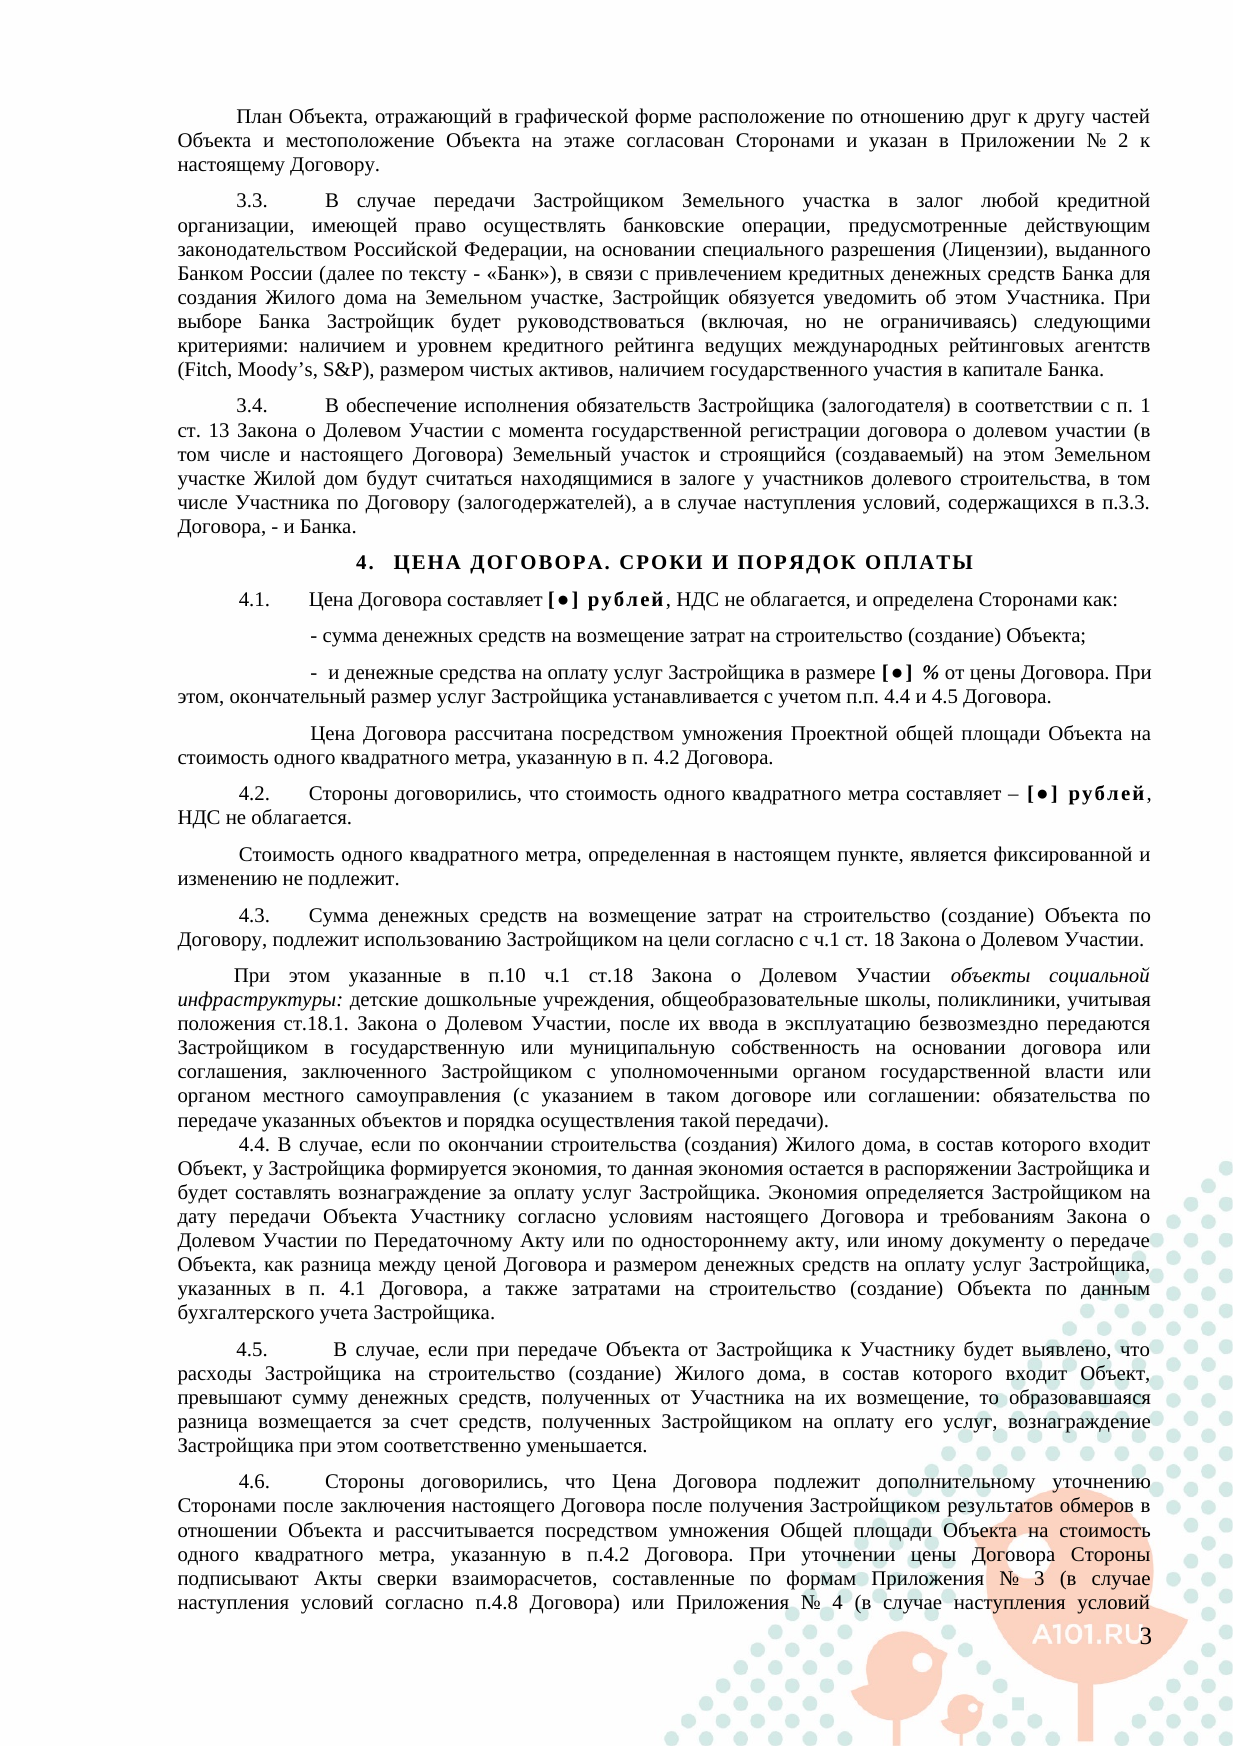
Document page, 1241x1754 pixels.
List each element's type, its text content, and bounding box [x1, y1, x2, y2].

text - сумма денежных средств на возмещение затрат на строительство (создание) Объекта; [177, 623, 1152, 647]
list ЦЕНА ДОГОВОРА. СРОКИ И ПОРЯДОК ОПЛАТЫ [177, 550, 1152, 574]
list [177, 1469, 1152, 1614]
list Цена Договора составляет [●] рублей, НДС не облагается, и определена Сторонами как: [177, 587, 1152, 611]
text Цена Договора рассчитана посредством умножения Проектной общей площади Объекта на стоимость одного квадратного метра, указанную в п. 4.2 Договора. [177, 721, 1152, 769]
picture [0, 0, 1233, 1746]
text 3.4. В обеспечение исполнения обязательств Застройщика (залогодателя) в соответствии с п. 1 ст. 13 Закона о Долевом Участии с момента государственной регистрации договора о долевом участии (в том числе и настоящего Договора) Земельный участок и строящийся (создаваемый) на этом Земельном участке Жилой дом будут считаться находящимися в залоге у участников долевого строительства, в том числе Участника по Договору (залогодержателей), а в случае наступления условий, содержащихся в п.3.3. Договора, - и Банка. [177, 393, 1152, 538]
text План Объекта, отражающий в графической форме расположение по отношению друг к другу частей Объекта и местоположение Объекта на этаже согласован Сторонами и указан в Приложении № 2 к настоящему Договору. [177, 104, 1152, 176]
text Стоимость одного квадратного метра, определенная в настоящем пункте, является фиксированной и изменению не подлежит. [177, 842, 1152, 890]
text - и денежные средства на оплату услуг Застройщика в размере [●] % от цены Договора. При этом, окончательный размер услуг Застройщика устанавливается с учетом п.п. 4.4 и 4.5 Договора. [177, 660, 1152, 708]
text 3.3. В случае передачи Застройщиком Земельного участка в залог любой кредитной организации, имеющей право осуществлять банковские операции, предусмотренные действующим законодательством Российской Федерации, на основании специального разрешения (Лицензии), выданного Банком России (далее по тексту - «Банк»), в связи с привлечением кредитных денежных средств Банка для создания Жилого дома на Земельном участке, Застройщик обязуется уведомить об этом Участника. При выборе Банка Застройщик будет руководствоваться (включая, но не ограничиваясь) следующими критериями: наличием и уровнем кредитного рейтинга ведущих международных рейтинговых агентств (Fitch, Moody’s, S&P), размером чистых активов, наличием государственного участия в капитале Банка. [177, 188, 1152, 381]
list В случае, если при передаче Объекта от Застройщика к Участнику будет выявлено, что расходы Застройщика на строительство (создание) Жилого дома, в состав которого входит Объект, превышают сумму денежных средств, полученных от Участника на их возмещение, то образовавшаяся разница возмещается за счет средств, полученных Застройщиком на оплату его услуг, вознаграждение Застройщика при этом соответственно уменьшается. [177, 1337, 1152, 1457]
list Стороны договорились, что стоимость одного квадратного метра составляет – [●] рублей, НДС не облагается. [177, 781, 1152, 829]
text При этом указанные в п.10 ч.1 ст.18 Закона о Долевом Участии объекты социальной инфраструктуры: детские дошкольные учреждения, общеобразовательные школы, поликлиники, учитывая положения ст.18.1. Закона о Долевом Участии, после их ввода в эксплуатацию безвозмездно передаются Застройщиком в государственную или муниципальную собственность на основании договора или соглашения, заключенного Застройщиком с уполномоченными органом государственной власти или органом местного самоуправления (с указанием в таком договоре или соглашении: обязательства по передаче указанных объектов и порядка осуществления такой передачи). [177, 963, 1152, 1132]
list Сумма денежных средств на возмещение затрат на строительство (создание) Объекта по Договору, подлежит использованию Застройщиком на цели согласно с ч.1 ст. 18 Закона о Долевом Участии. [177, 902, 1152, 951]
text 4.4. В случае, если по окончании строительства (создания) Жилого дома, в состав которого входит Объект, у Застройщика формируется экономия, то данная экономия остается в распоряжении Застройщика и будет составлять вознаграждение за оплату услуг Застройщика. Экономия определяется Застройщиком на дату передачи Объекта Участнику согласно условиям настоящего Договора и требованиям Закона о Долевом Участии по Передаточному Акту или по одностороннему акту, или иному документу о передаче Объекта, как разница между ценой Договора и размером денежных средств на оплату услуг Застройщика, указанных в п. 4.1 Договора, а также затратами на строительство (создание) Объекта по данным бухгалтерского учета Застройщика. [177, 1132, 1152, 1324]
